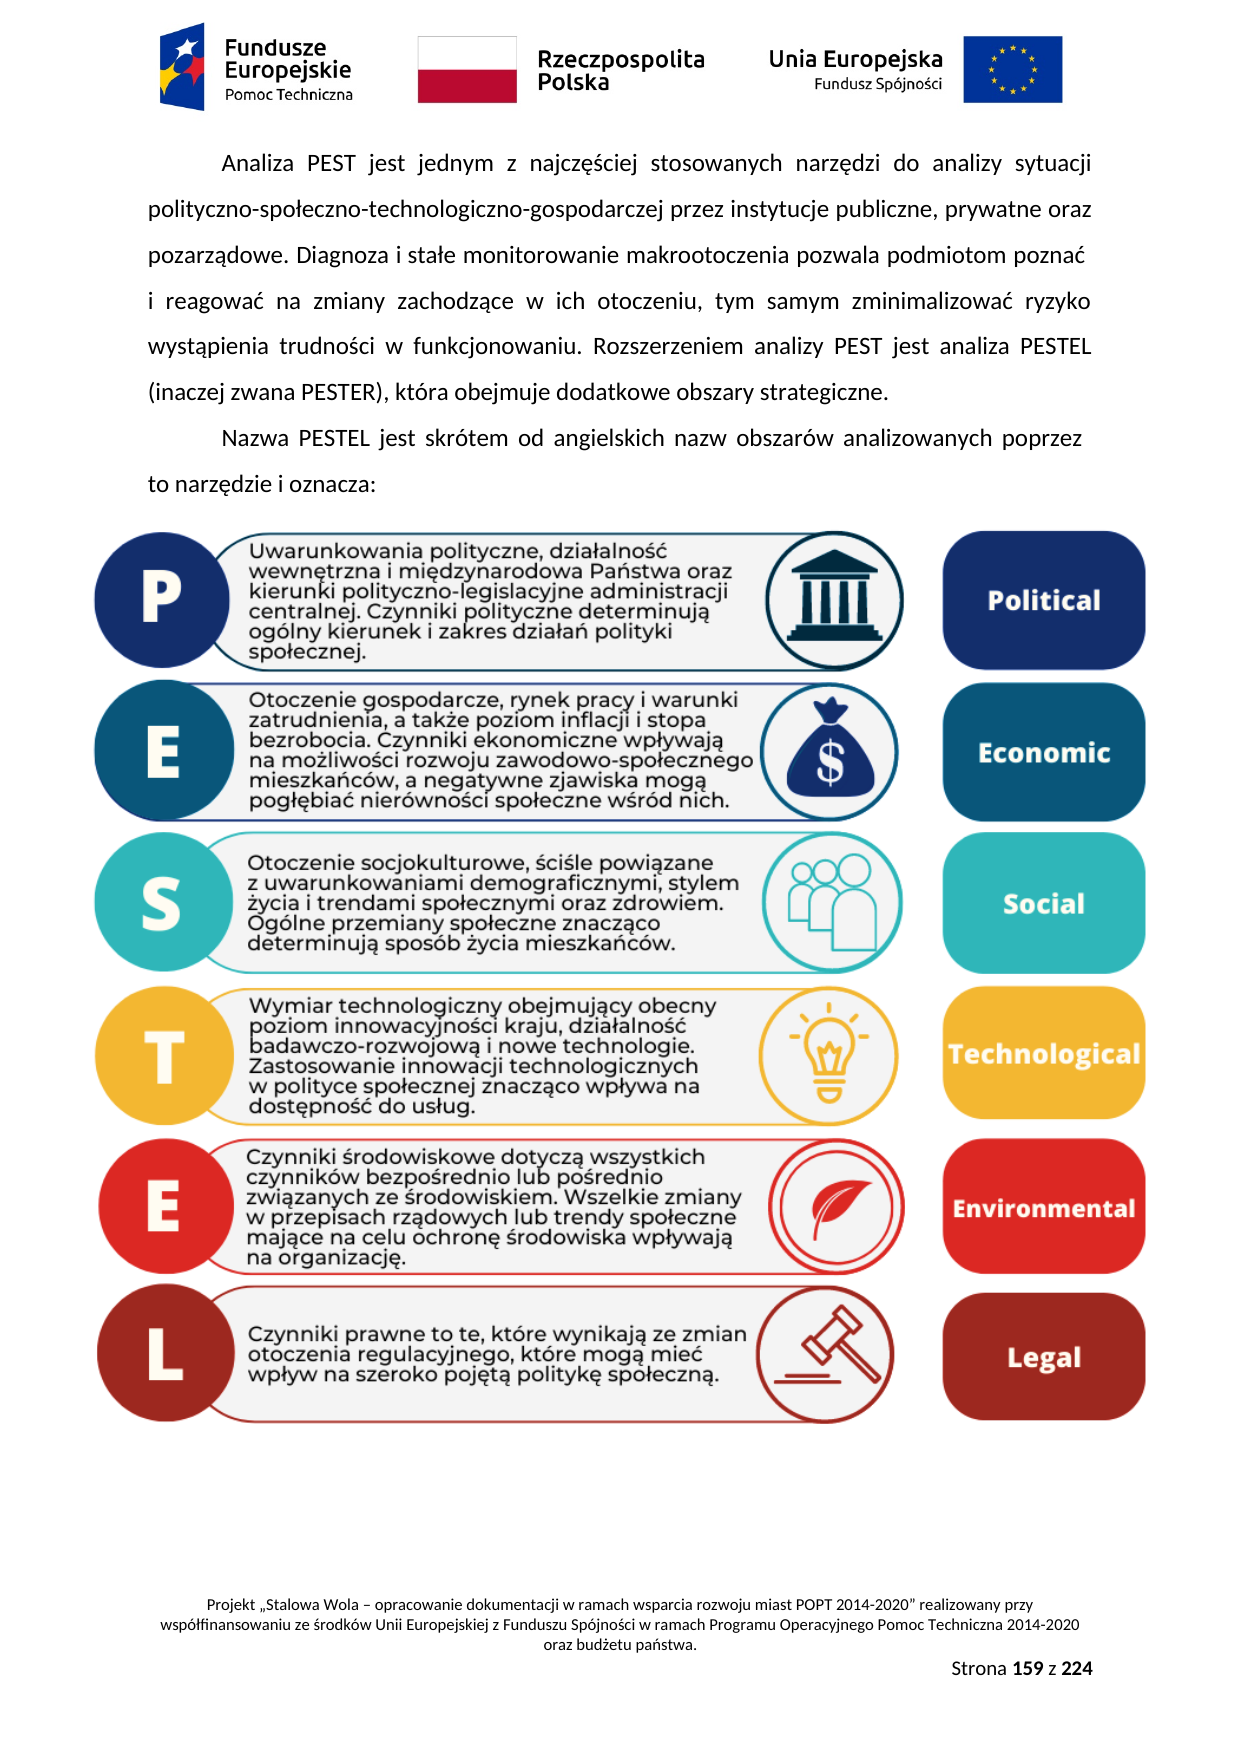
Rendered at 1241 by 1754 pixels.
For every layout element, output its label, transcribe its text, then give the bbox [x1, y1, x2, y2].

picture [138, 0, 1084, 133]
picture [89, 524, 1155, 1431]
text Analiza PEST jest jednym z najczęściej stosowanych narzędzi do analizy sytuacji polityczno-społeczno-technologiczno-gospodarczej przez instytucje publiczne, prywatne oraz pozarządowe. Diagnoza i stałe monitorowanie makrootoczenia pozwala podmiotom poznać i reagować na zmiany zachodzące w ich otoczeniu, tym samym zminimalizować ryzyko wystąpienia trudności w funkcjonowaniu. Rozszerzeniem analizy PEST jest analiza PESTEL (inaczej zwana PESTER), która obejmuje dodatkowe obszary strategiczne. [148, 148, 1093, 407]
text Nazwa PESTEL jest skrótem od angielskich nazw obszarów analizowanych poprzez to narzędzie i oznacza: [148, 422, 1093, 498]
